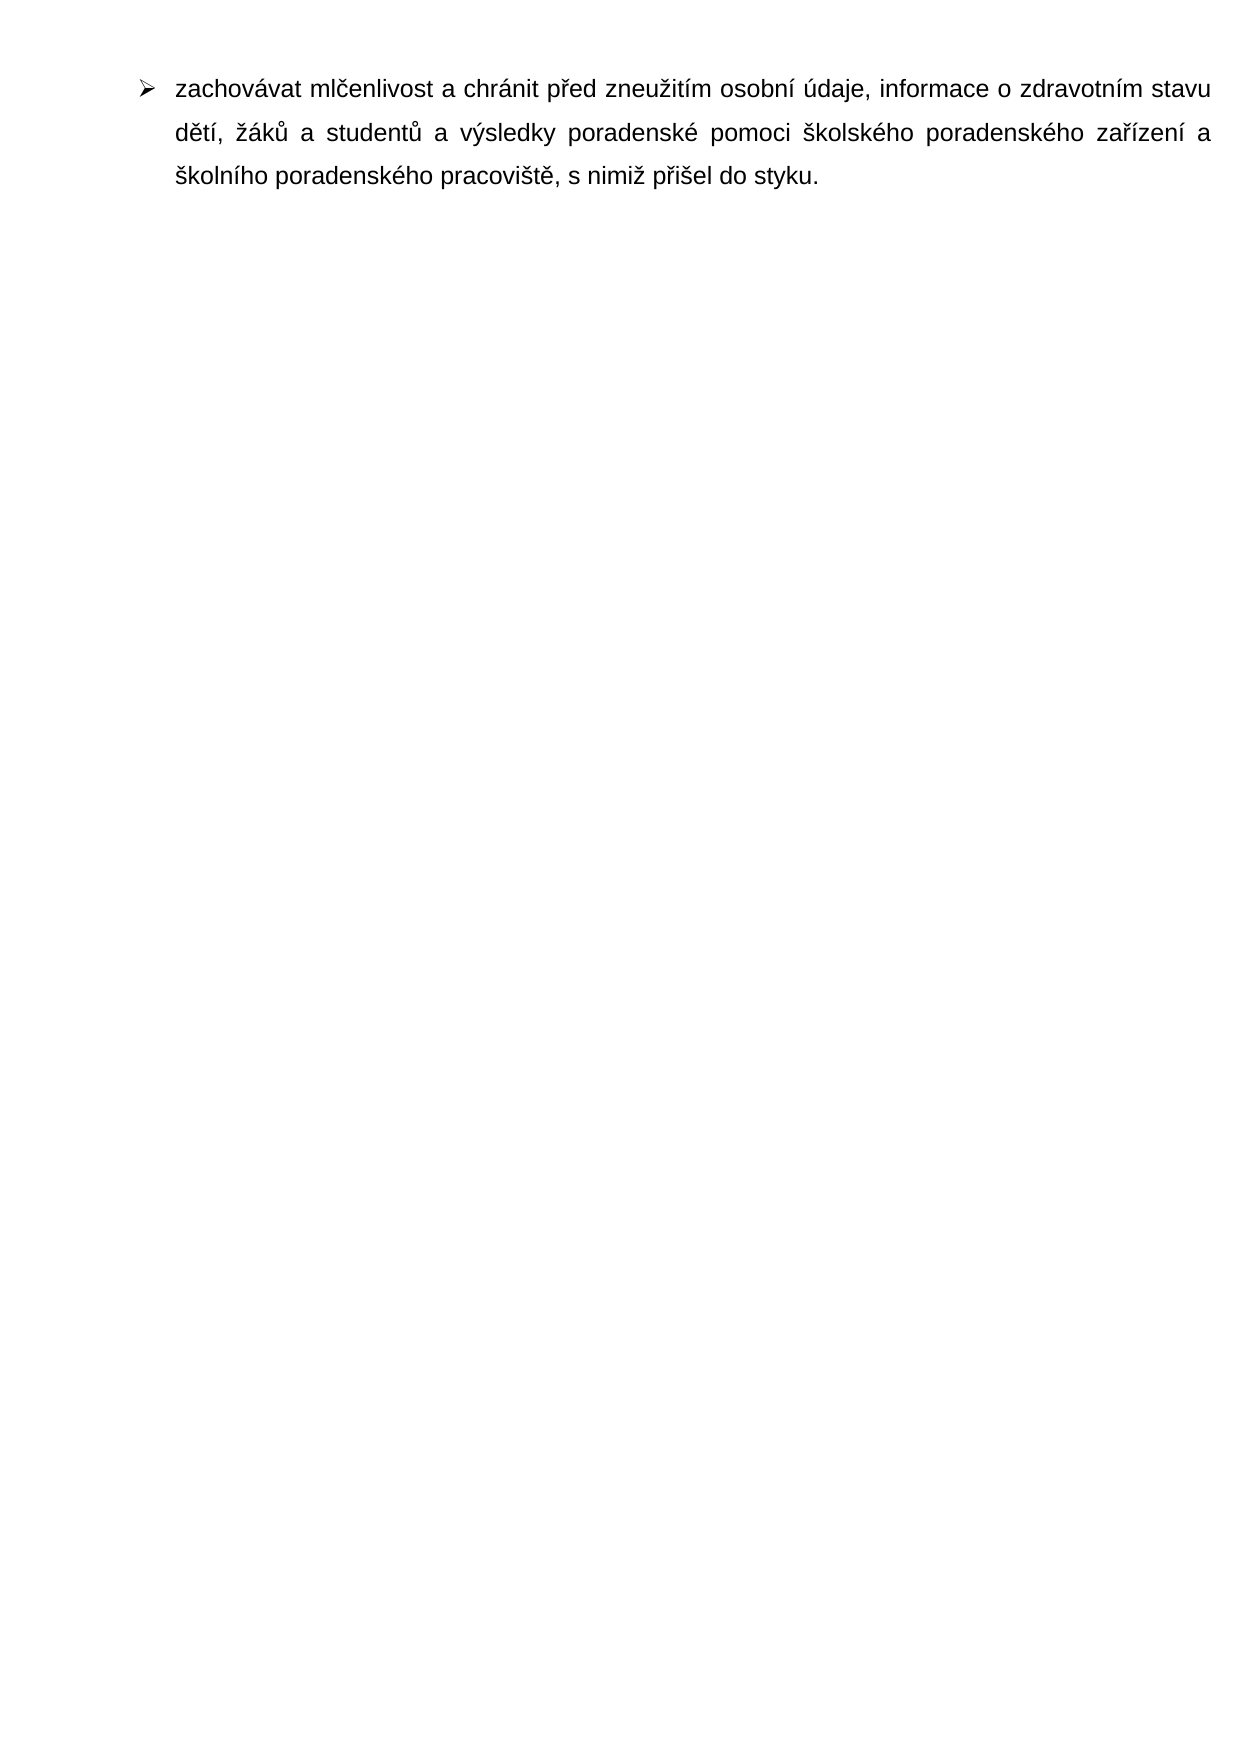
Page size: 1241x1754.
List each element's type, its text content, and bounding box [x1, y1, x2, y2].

list zachovávat mlčenlivost a chránit před zneužitím osobní údaje, informace o zdravotním stavu dětí, žáků a studentů a výsledky poradenské pomoci školského poradenského zařízení a školního poradenského pracoviště, s nimiž přišel do styku. [137, 74, 1213, 189]
